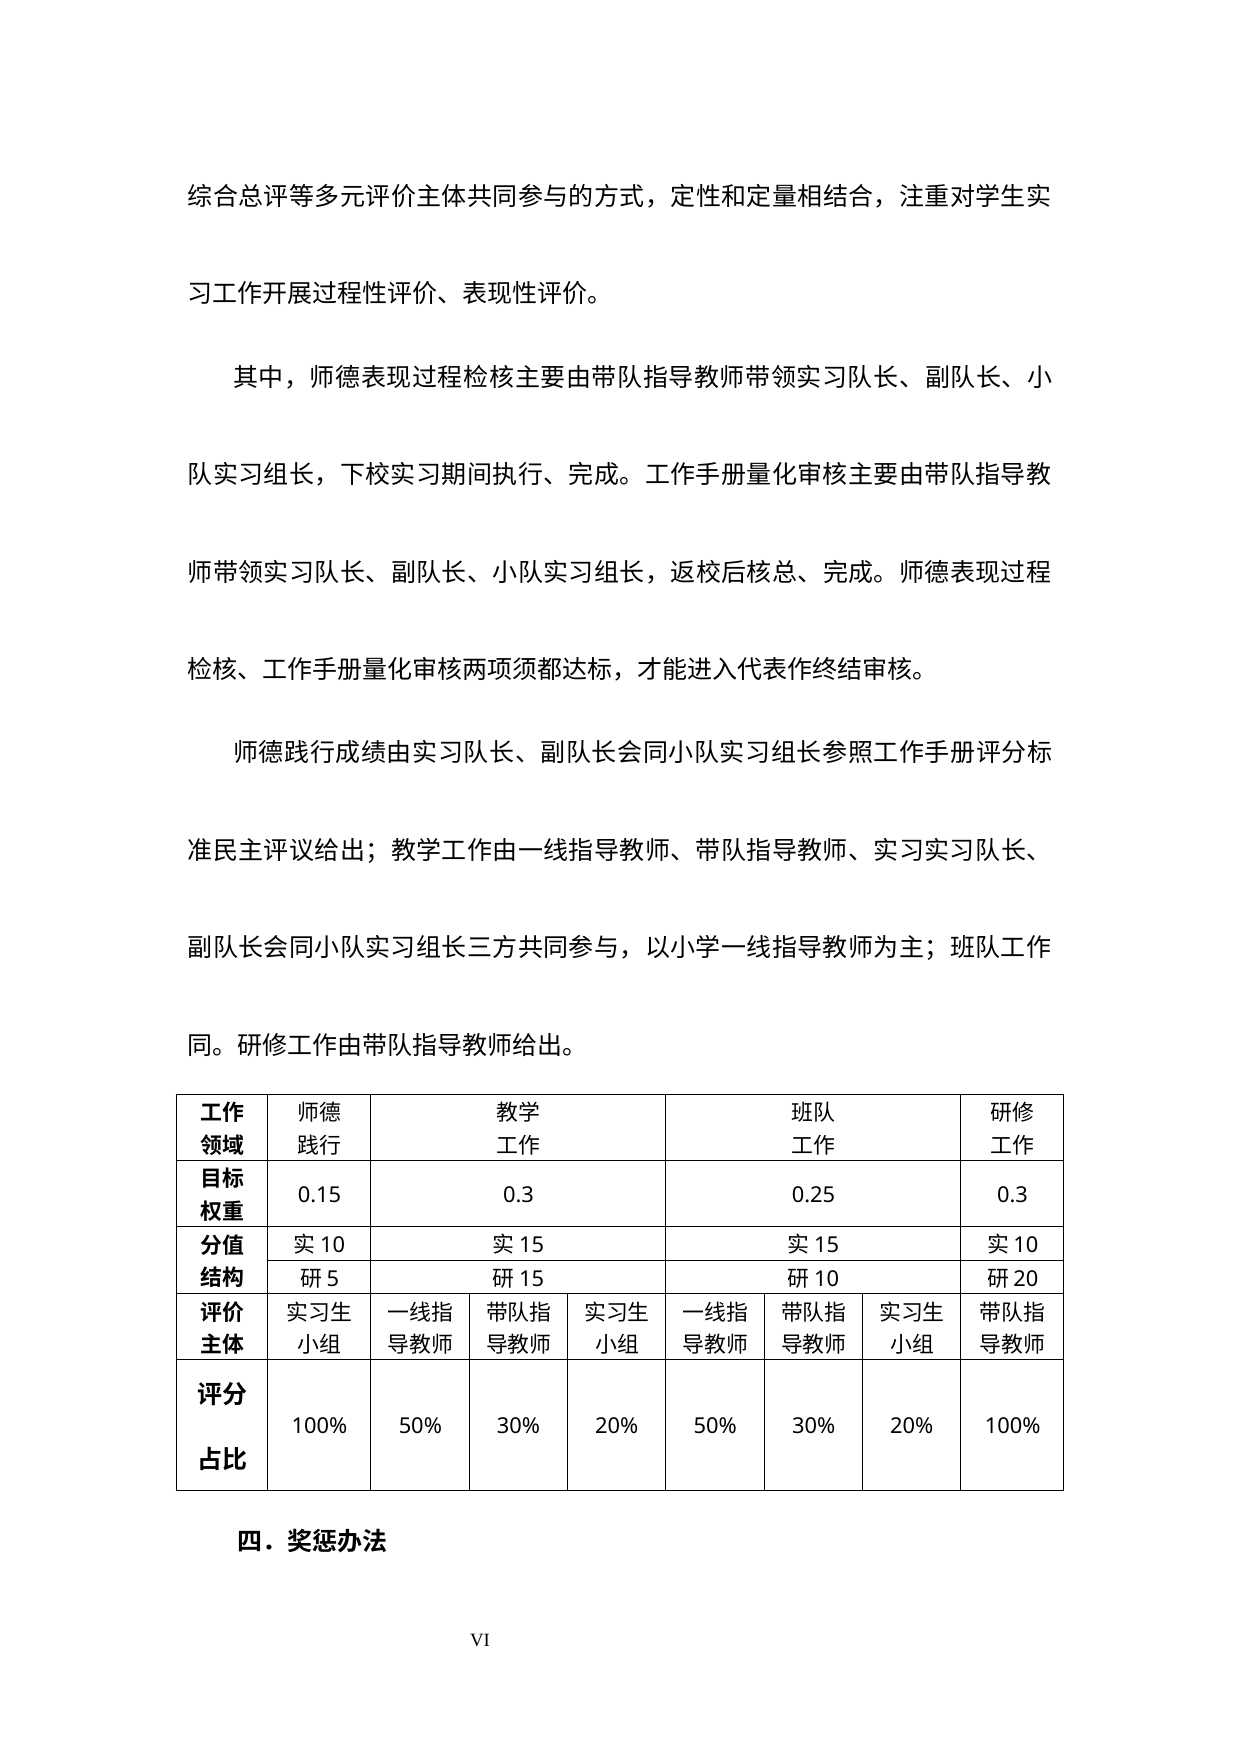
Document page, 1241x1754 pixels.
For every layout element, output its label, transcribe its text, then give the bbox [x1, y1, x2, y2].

table_cell 0.3 [961, 1161, 1063, 1226]
table_cell 实习生 小组 [268, 1294, 370, 1359]
text 四．奖惩办法 [187, 1507, 1053, 1572]
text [187, 162, 1053, 324]
text 师德践行成绩由实习队长、副队长会同小队实习组长参照工作手册评分标准民主评议给出；教学工作由一线指导教师、带队指导教师、实习实习队长、副队长会同小队实习组长三方共同参与，以小学一线指导教师为主；班队工作同。研修工作由带队指导教师给出。 [187, 718, 1053, 1076]
table_cell 100% [268, 1360, 370, 1490]
table_cell 实15 [666, 1227, 960, 1259]
table_header 教学 工作 [371, 1095, 665, 1160]
table_cell 研 5 [268, 1261, 370, 1293]
table_cell 50% [666, 1360, 764, 1490]
table_cell 实15 [371, 1227, 665, 1259]
table_cell 实习生 小组 [568, 1294, 665, 1359]
table_header 师德 践行 [268, 1095, 370, 1160]
table_cell 实10 [268, 1227, 370, 1259]
table_cell 研10 [666, 1261, 960, 1293]
table_cell 0.15 [268, 1161, 370, 1226]
table_cell 30% [470, 1360, 567, 1490]
table_cell 评价 主体 [177, 1294, 267, 1359]
table_cell 20% [568, 1360, 665, 1490]
table_cell 带队指导教师 [765, 1294, 862, 1359]
table_header 研修 工作 [961, 1095, 1063, 1160]
table_cell 0.25 [666, 1161, 960, 1226]
text 其中，师德表现过程检核主要由带队指导教师带领实习队长、副队长、小队实习组长，下校实习期间执行、完成。工作手册量化审核主要由带队指导教师带领实习队长、副队长、小队实习组长，返校后核总、完成。师德表现过程检核、工作手册量化审核两项须都达标，才能进入代表作终结审核。 [187, 343, 1053, 700]
table_cell 一线指导教师 [371, 1294, 469, 1359]
table_cell 0.3 [371, 1161, 665, 1226]
table_header 工作 领域 [177, 1095, 267, 1160]
table_cell 研20 [961, 1261, 1063, 1293]
table_cell 50% [371, 1360, 469, 1490]
table_cell 带队指导教师 [961, 1294, 1063, 1359]
table_cell 实10 [961, 1227, 1063, 1259]
table_cell 一线指导教师 [666, 1294, 764, 1359]
table_cell 20% [863, 1360, 960, 1490]
table_header 班队 工作 [666, 1095, 960, 1160]
table_cell 研15 [371, 1261, 665, 1293]
table_cell 100% [961, 1360, 1063, 1490]
table_cell 分值 结构 [177, 1227, 267, 1293]
table_cell 目标 权重 [177, 1161, 267, 1226]
table_cell 实习生 小组 [863, 1294, 960, 1359]
table_cell 30% [765, 1360, 862, 1490]
table_cell 带队指导教师 [470, 1294, 567, 1359]
table_cell 评分占比 [177, 1360, 267, 1490]
